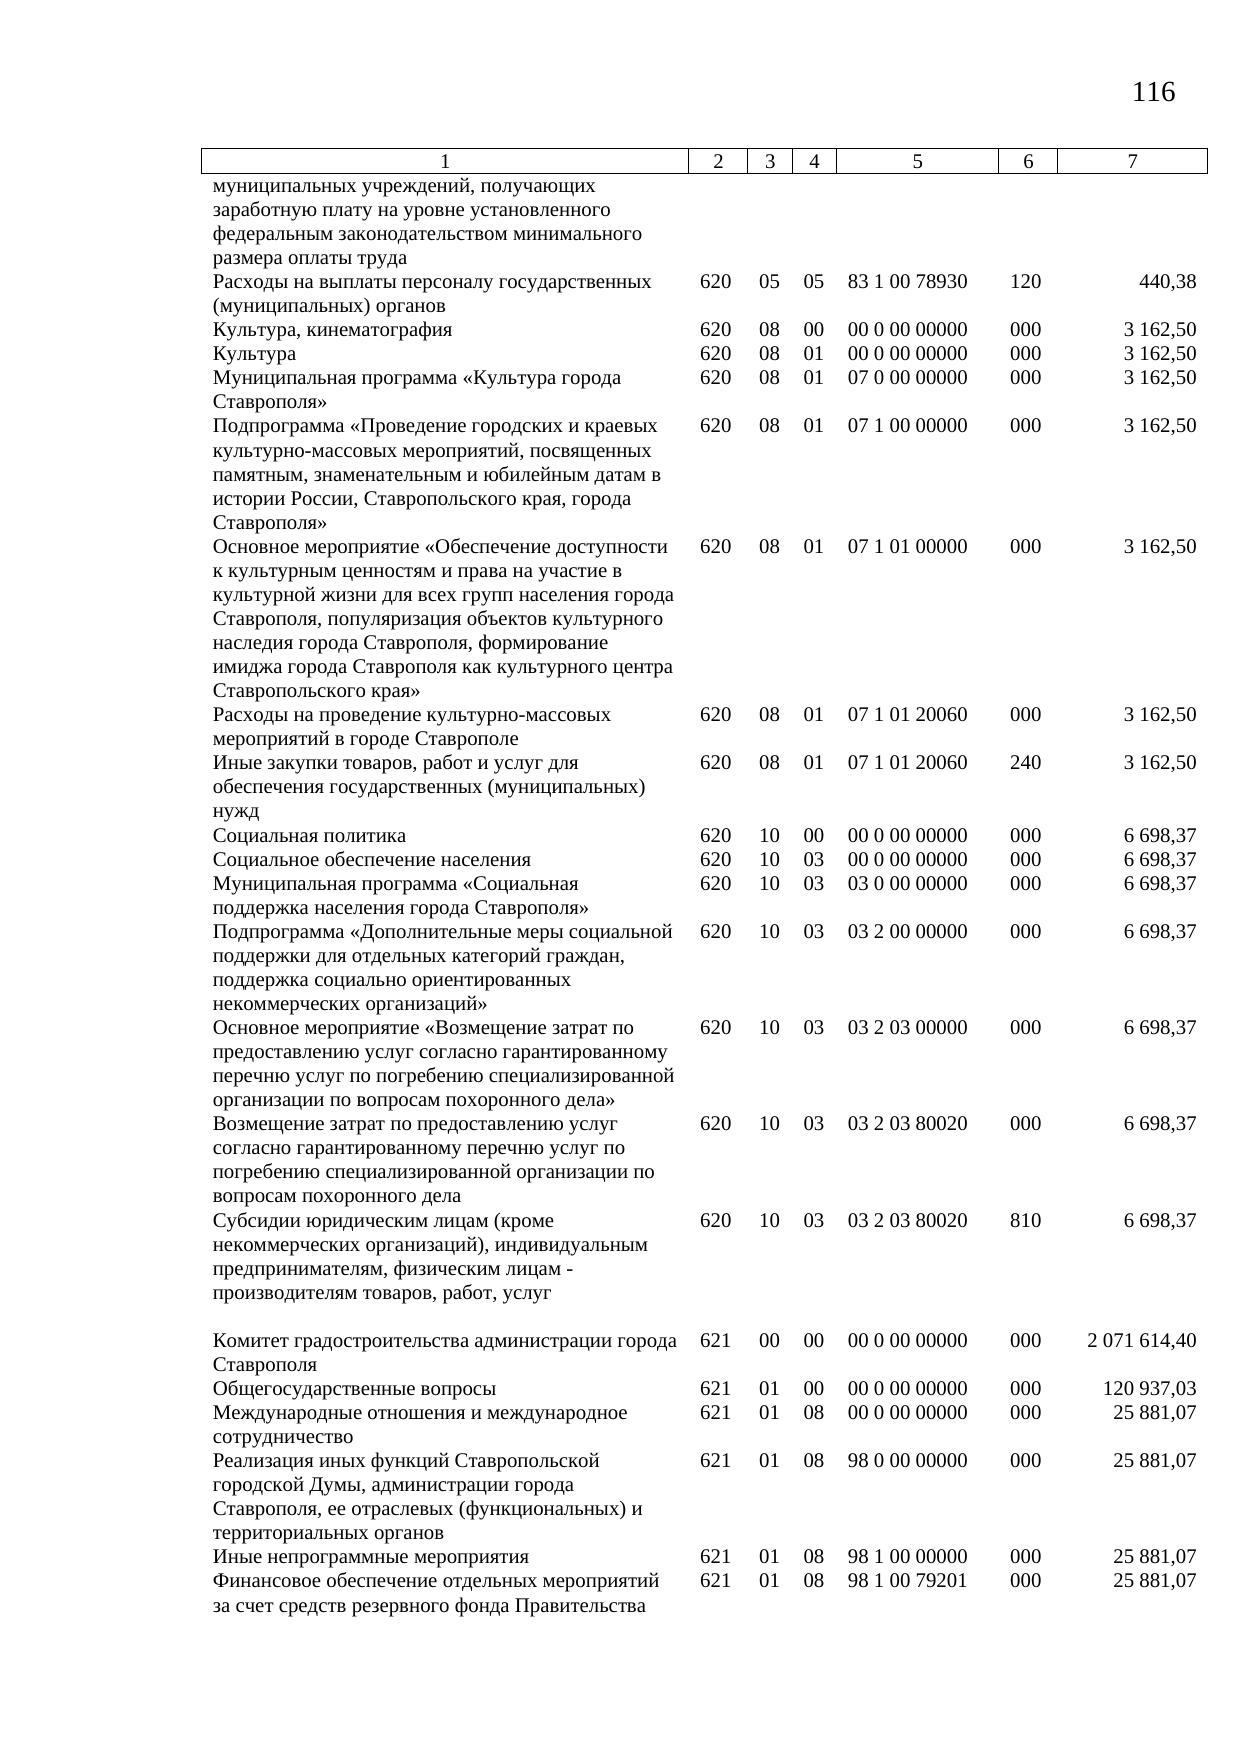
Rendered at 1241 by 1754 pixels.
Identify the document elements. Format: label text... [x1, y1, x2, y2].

table_header 5 [837, 149, 998, 173]
table_header 1 [202, 149, 688, 173]
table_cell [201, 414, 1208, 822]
table_header 7 [1058, 149, 1207, 173]
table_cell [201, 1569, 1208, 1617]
table_header 4 [793, 149, 836, 173]
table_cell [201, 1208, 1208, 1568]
table_header 3 [748, 149, 792, 173]
table_header 6 [999, 149, 1057, 173]
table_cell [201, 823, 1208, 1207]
table_header 2 [689, 149, 747, 173]
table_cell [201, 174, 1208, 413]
